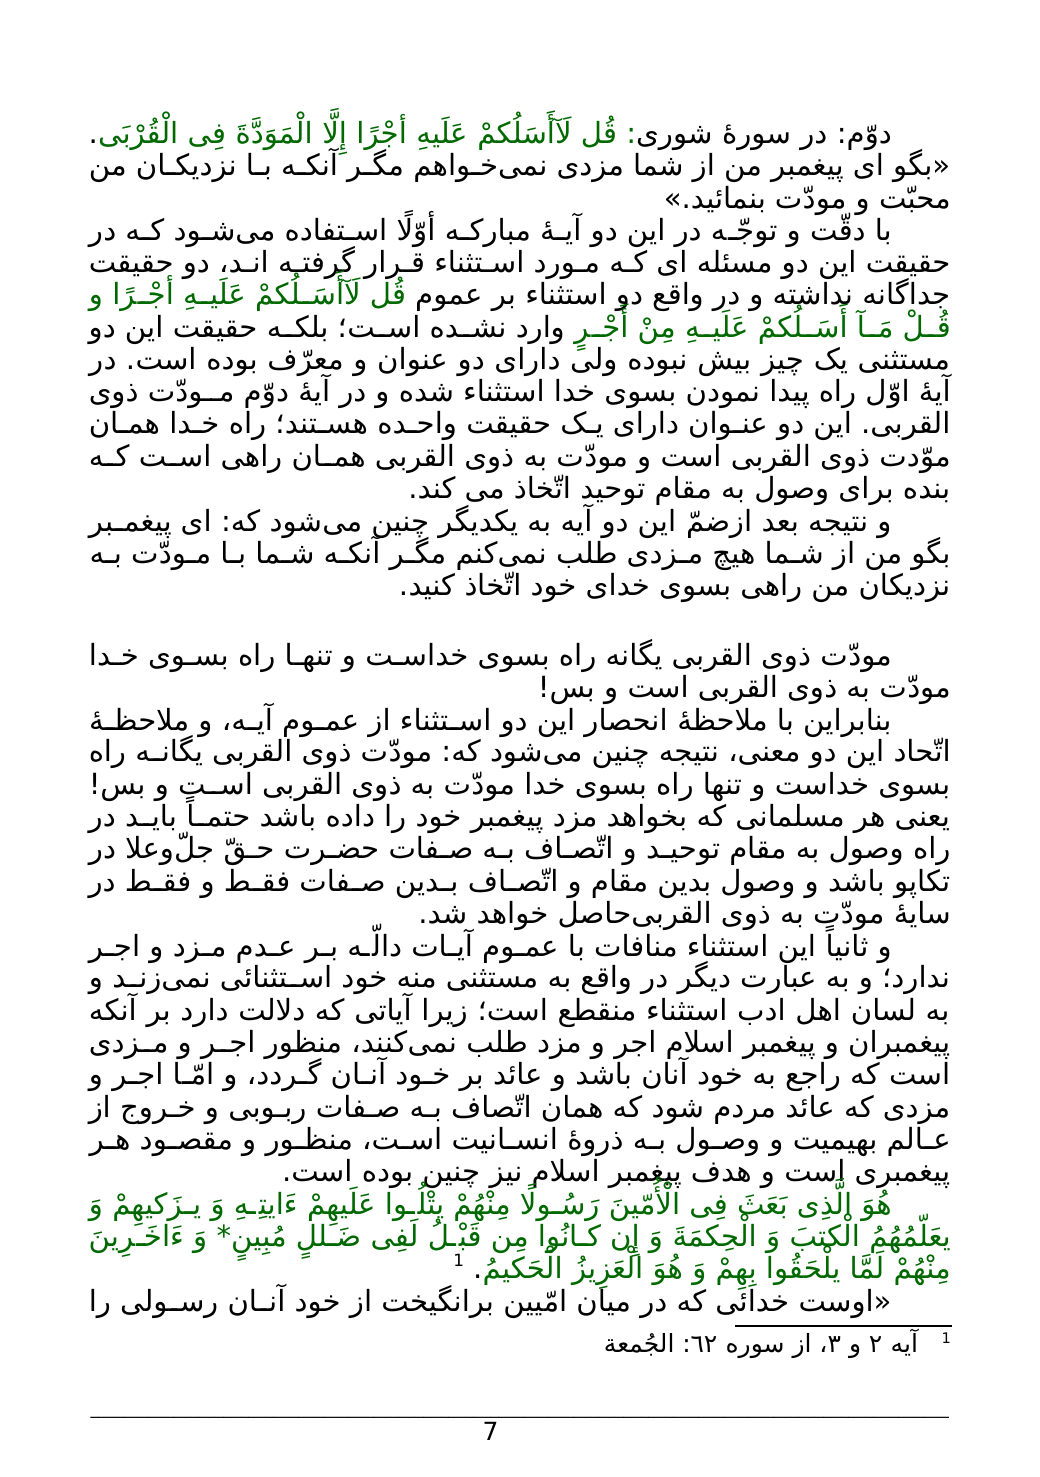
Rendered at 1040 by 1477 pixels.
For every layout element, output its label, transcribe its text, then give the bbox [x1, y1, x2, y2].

text و ثانیاً این استثناء منافات با عموم آیات دالّه بر عدم مزد و اجر ندارد؛ و به عبارت دیگر در واقع به مستثنى منه خود استثنائى نمى‌زند و به لسان اهل ادب استثناء منقطع است؛ زیرا آیاتى که دلالت دارد بر آنکه پیغمبران و پیغمبر اسلام اجر و مزد طلب نمى‌کنند، منظور اجر و مزدى است که راجع به خود آنان باشد و عائد بر خود آنان گردد، و امّا اجر و مزدى که عائد مردم شود که همان اتّصاف به صفات ربوبى و خروج از عالم بهیمیت و وصول به ذروۀ انسانیت است، منظور و مقصود هر پیغمبرى است و هدف پیغمبر اسلام نیز چنین بوده است. [89, 930, 951, 1188]
text هُوَ الَّذِى بَعَثَ فِى الْأُمّينَ رَسُولًا مِنْهُمْ يتْلُوا عَلَيهِمْ ءَايتِهِ وَ يزَكيهِمْ وَ يعَلّمُهُمُ الْكتبَ وَ الْحِكمَةَ وَ إِن كانُوا مِن قَبْلُ لَفِى ضَللٍ مُبِينٍ* وَ ءَاخَرِينَ مِنْهُمْ لَمَّا يلْحَقُوا بِهِمْ وَ هُوَ الْعَزِيزُ الْحَكيمُ. [89, 1188, 951, 1285]
text و نتیجه بعد ازضمّ این دو آیه به یکدیگر چنین مى‌شود که: اى پیغمبر بگو من از شما هیچ مزدى طلب نمى‌کنم مگر آنکه شما با مودّت به نزدیکان من راهى بسوى خداى خود اتّخاذ کنید. [89, 505, 951, 602]
text با دقّت و توجّه در این دو آیۀ مبارکه أوّلًا استفاده مى‌شود که در حقیقت این دو مسئله ای که مورد استثناء قرار گرفته ‌اند، دو حقیقت جداگانه نداشته و در واقع دو استثناء بر عموم قُل لَآأَسَلُكمْ عَلَيهِ أجْرًا و قُلْ مَآ أَسَلُكمْ عَلَيهِ مِنْ أَجْرٍ وارد نشده است؛ بلکه حقیقت این دو مستثنى یک چیز بیش نبوده ولى داراى دو عنوان و معرّف بوده است. در آیۀ اوّل راه پیدا نمودن بسوى خدا استثناء شده و در آیۀ دوّم مودّت ذوى القربى. این دو عنوان داراى یک حقیقت واحده هستند؛ راه خدا همان موّدت ذوى القربى است و مودّت به ذوى القربى همان راهى است که بنده براى وصول به مقام توحید اتّخاذ می کند. [89, 215, 951, 505]
text دوّم: در سورۀ شورى: قُل لَآأَسَلُكمْ عَلَيهِ أجْرًا إِلَّا الْمَوَدَّةَ فِى الْقُرْبَى. «بگو اى پیغمبر من از شما مزدى نمى‌خواهم مگر آنکه با نزدیکان من محبّت و مودّت بنمائید.» [89, 118, 951, 215]
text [89, 1285, 951, 1317]
text مودّت ذوى القربى یگانه راه بسوى خداست و تنها راه بسوى خدا مودّت به ذوى القربى است و بس! [89, 640, 951, 704]
text بنابراین با ملاحظۀ انحصار این دو استثناء از عموم آیه، و ملاحظۀ اتّحاد این دو معنى، نتیجه چنین مى‌شود که: مودّت ذوى القربى یگانه راه بسوى خداست و تنها راه بسوى خدا مودّت به ذوى القربى است و بس! یعنى هر مسلمانى که بخواهد مزد پیغمبر خود را داده باشد حتماً باید در راه وصول به مقام توحید و اتّصاف به صفات حضرت حقّ جلّ‌وعلا در تکاپو باشد و وصول بدین مقام و اتّصاف بدین صفات فقط و فقط در سایۀ مودّت به ذوى القربى‌حاصل خواهد شد. [89, 704, 951, 930]
